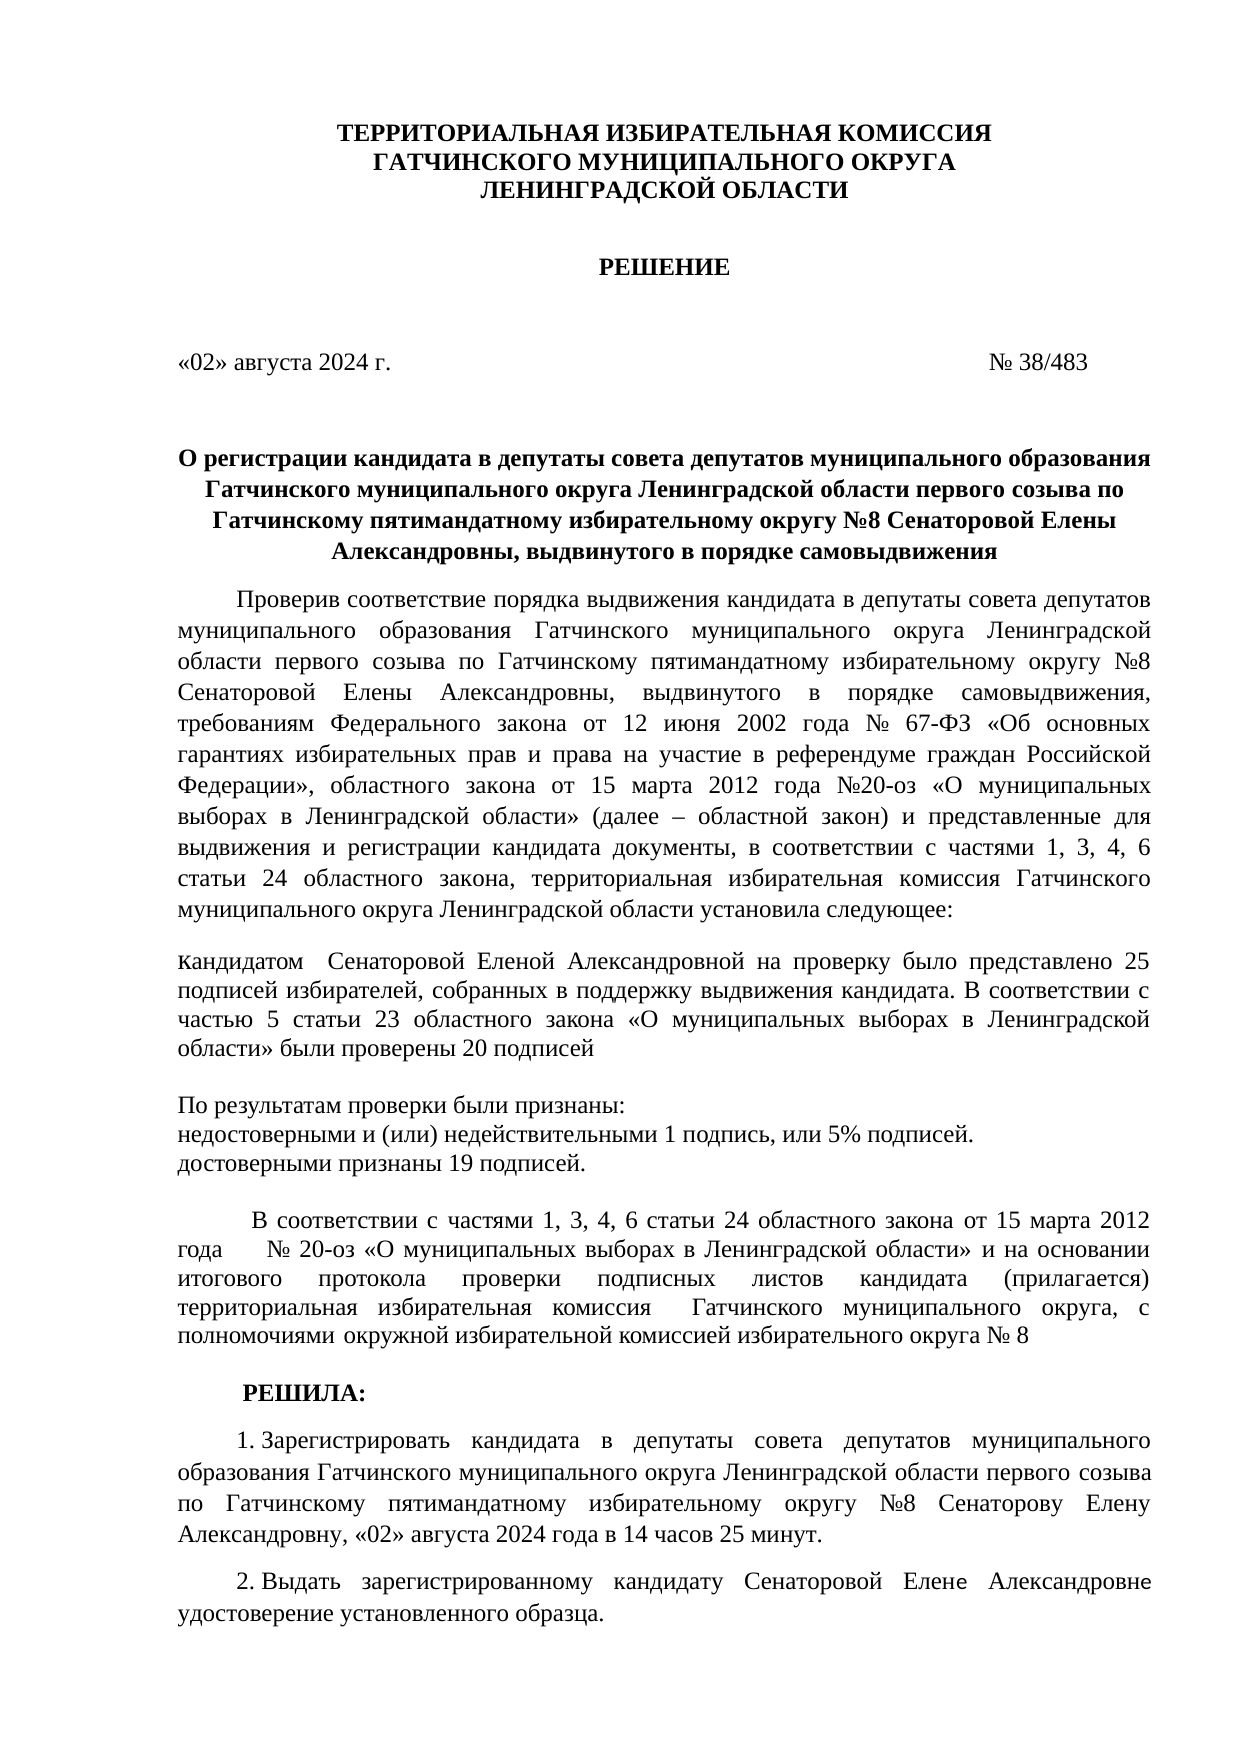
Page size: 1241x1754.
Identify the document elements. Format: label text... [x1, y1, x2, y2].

text ТЕРРИТОРИАЛЬНАЯ ИЗБИРАТЕЛЬНАЯ КОМИССИЯ ГАТЧИНСКОГО МУНИЦИПАЛЬНОГО ОКРУГА [177, 118, 1152, 176]
text Проверив соответствие порядка выдвижения кандидата в депутаты совета депутатов муниципального образования Гатчинского муниципального округа Ленинградской области первого созыва по Гатчинскому пятимандатному избирательному округу №8 Сенаторовой Елены Александровны, выдвинутого в порядке самовыдвижения, требованиям Федерального закона от 12 июня 2002 года № 67-ФЗ «Об основных гарантиях избирательных прав и права на участие в референдуме граждан Российской Федерации», областного закона от 15 марта 2012 года №20-оз «О муниципальных выборах в Ленинградской области» (далее – областной закон) и представленные для выдвижения и регистрации кандидата документы, в соответствии с частями 1, 3, 4, 6 статьи 24 областного закона, территориальная избирательная комиссия Гатчинского муниципального округа Ленинградской области установила следующее: [177, 584, 1152, 923]
text 1. Зарегистрировать кандидата в депутаты совета депутатов муниципального образования Гатчинского муниципального округа Ленинградской области первого созыва по Гатчинскому пятимандатному избирательному округу №8 Сенаторову Елену Александровну, «02» августа 2024 года в 14 часов 25 минут. [177, 1426, 1152, 1547]
text ЛЕНИНГРАДСКОЙ ОБЛАСТИ [177, 176, 1152, 204]
text достоверными признаны 19 подписей. [177, 1148, 1152, 1177]
text РЕШИЛА: [177, 1378, 1152, 1407]
text 2. Выдать зарегистрированному кандидату Сенаторовой Елене Александровне удостоверение установленного образца. [177, 1566, 1152, 1627]
text «02» августа 2024 г. № 38/483 [177, 347, 1152, 376]
text кандидатом Сенаторовой Еленой Александровной на проверку было представлено 25 подписей избирателей, собранных в поддержку выдвижения кандидата. В соответствии с частью 5 статьи 23 областного закона «О муниципальных выборах в Ленинградской области» были проверены 20 подписей [177, 942, 1150, 1062]
text В соответствии с частями 1, 3, 4, 6 статьи 24 областного закона от 15 марта 2012 года № 20-оз «О муниципальных выборах в Ленинградской области» и на основании итогового протокола проверки подписных листов кандидата (прилагается) территориальная избирательная комиссия Гатчинского муниципального округа, с полномочиями окружной избирательной комиссией избирательного округа № 8 [177, 1205, 1150, 1349]
text недостоверными и (или) недействительными 1 подпись, или 5% подписей. [177, 1119, 1152, 1148]
text РЕШЕНИЕ [177, 252, 1152, 281]
text О регистрации кандидата в депутаты совета депутатов муниципального образования Гатчинского муниципального округа Ленинградской области первого созыва по Гатчинскому пятимандатному избирательному округу №8 Сенаторовой Елены Александровны, выдвинутого в порядке самовыдвижения [177, 443, 1152, 565]
text По результатам проверки были признаны: [177, 1090, 1150, 1119]
